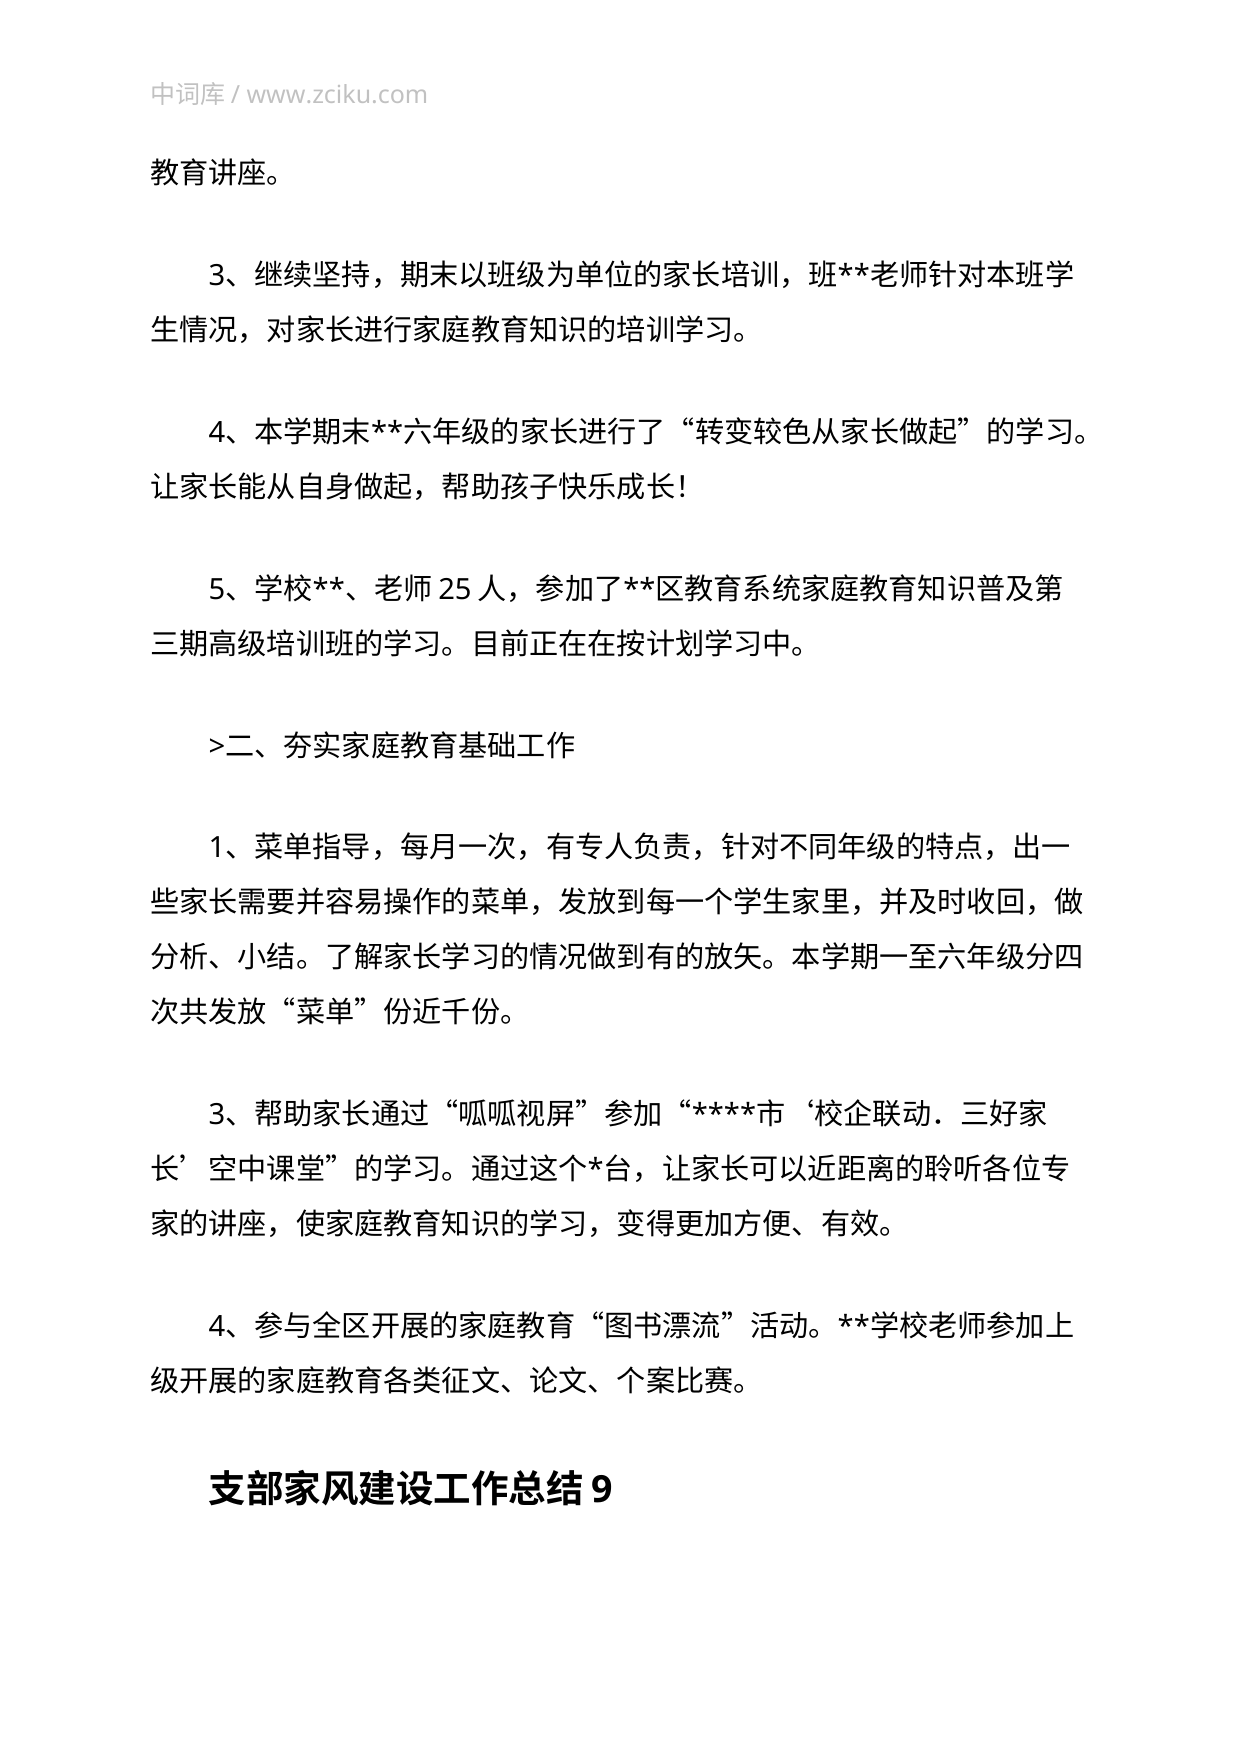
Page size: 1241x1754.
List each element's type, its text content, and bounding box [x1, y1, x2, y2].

text 1、菜单指导，每月一次，有专人负责，针对不同年级的特点，出一些家长需要并容易操作的菜单，发放到每一个学生家里，并及时收回，做分析、小结。了解家长学习的情况做到有的放矢。本学期一至六年级分四次共发放“菜单”份近千份。 [150, 824, 1090, 1031]
text 3、继续坚持，期末以班级为单位的家长培训，班**老师针对本班学生情况，对家长进行家庭教育知识的培训学习。 [150, 252, 1090, 349]
text >二、夯实家庭教育基础工作 [150, 722, 1090, 764]
text 4、参与全区开展的家庭教育“图书漂流”活动。**学校老师参加上级开展的家庭教育各类征文、论文、个案比赛。 [150, 1302, 1090, 1400]
text 4、本学期末**六年级的家长进行了“转变较色从家长做起”的学习。让家长能从自身做起，帮助孩子快乐成长！ [150, 408, 1090, 506]
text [150, 150, 1090, 192]
text 3、帮助家长通过“呱呱视屏”参加“****市‘校企联动．三好家长’空中课堂”的学习。通过这个*台，让家长可以近距离的聆听各位专家的讲座，使家庭教育知识的学习，变得更加方便、有效。 [150, 1091, 1090, 1243]
text 5、学校**、老师25人，参加了**区教育系统家庭教育知识普及第三期高级培训班的学习。目前正在在按计划学习中。 [150, 565, 1090, 663]
text 支部家风建设工作总结9 [150, 1459, 1090, 1514]
